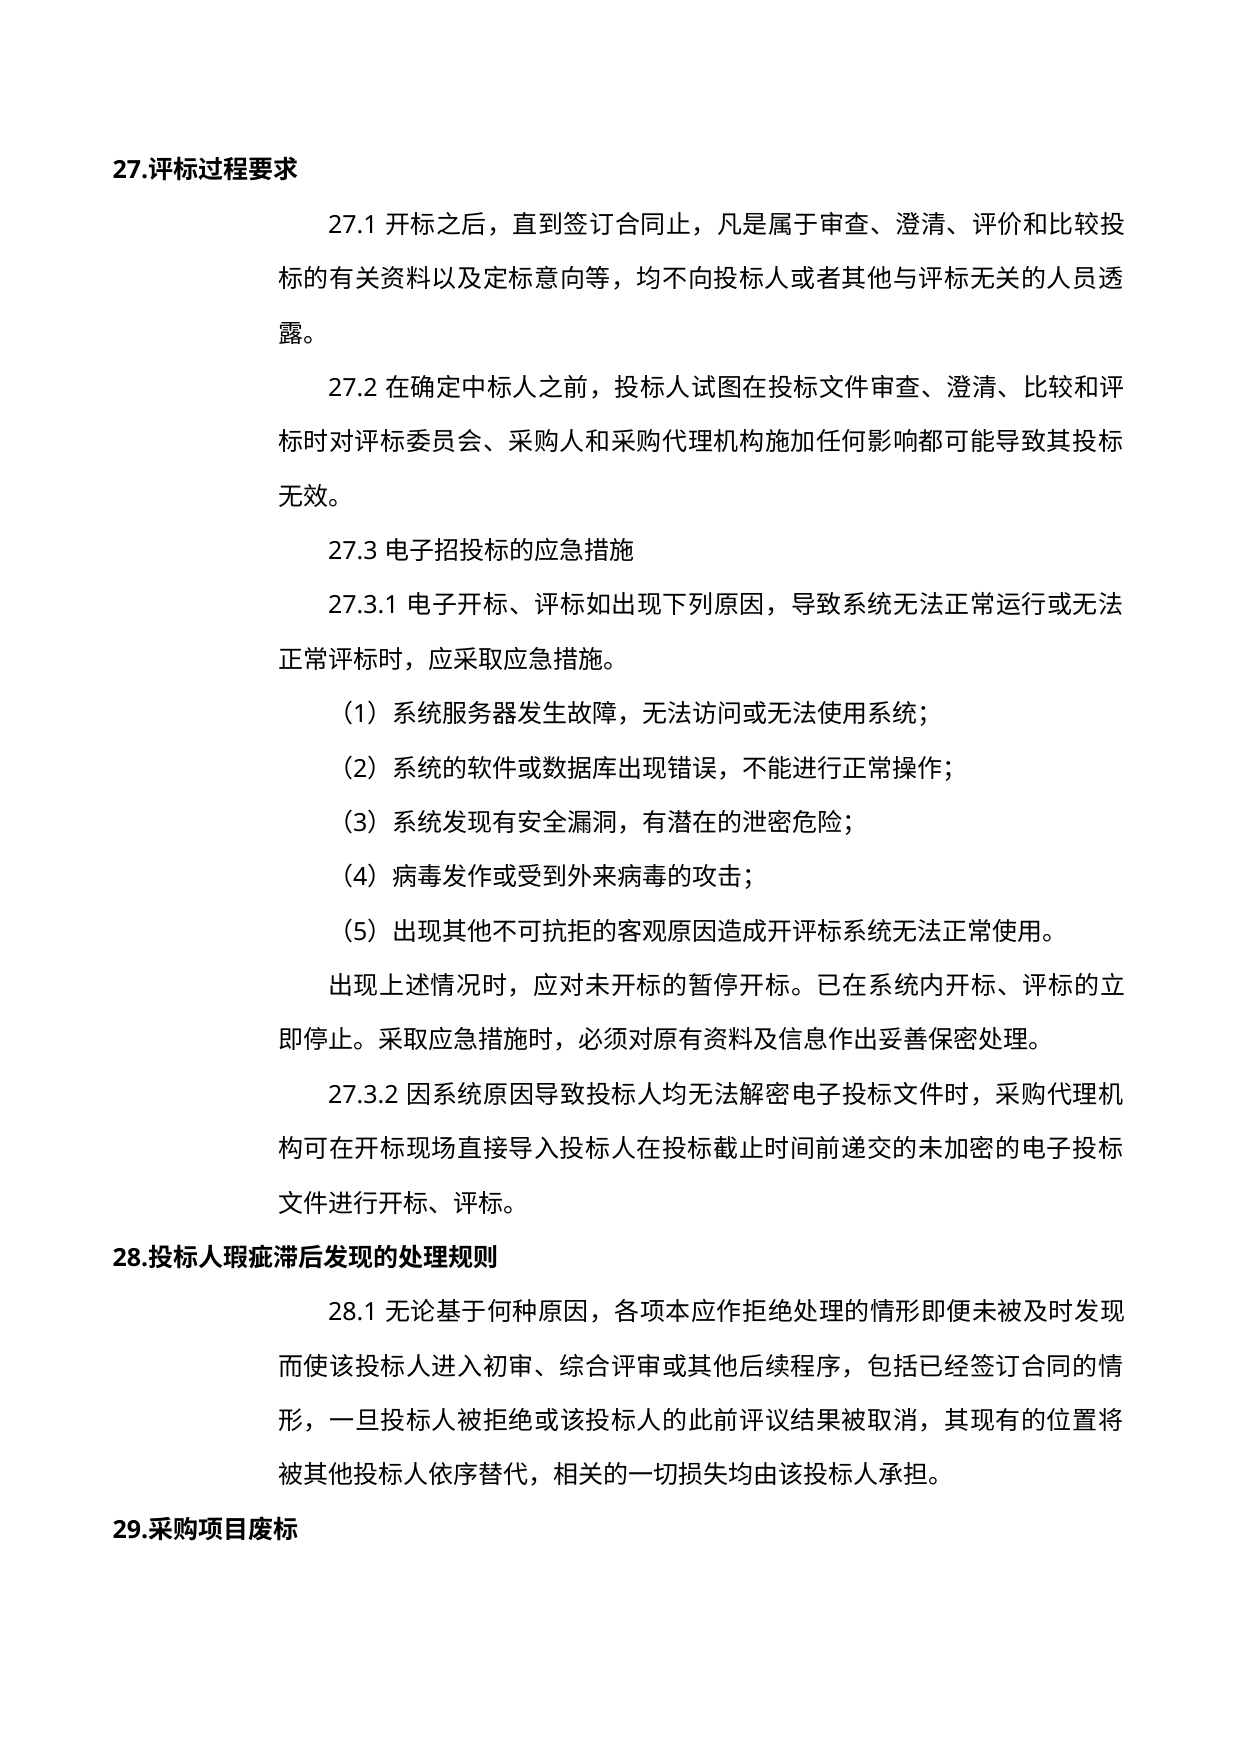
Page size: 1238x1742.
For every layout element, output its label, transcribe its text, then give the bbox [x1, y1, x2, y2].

text 27.2 在确定中标人之前，投标人试图在投标文件审查、澄清、比较和评标时对评标委员会、采购人和采购代理机构施加任何影响都可能导致其投标无效。 [278, 367, 1125, 512]
text 27.评标过程要求 [112, 150, 1125, 186]
text 27.3.1 电子开标、评标如出现下列原因，导致系统无法正常运行或无法正常评标时，应采取应急措施。 [278, 585, 1125, 676]
text （3）系统发现有安全漏洞，有潜在的泄密危险； [278, 802, 1125, 839]
text （4）病毒发作或受到外来病毒的攻击； [278, 857, 1125, 893]
text （2）系统的软件或数据库出现错误，不能进行正常操作； [278, 748, 1125, 784]
text 27.3.2 因系统原因导致投标人均无法解密电子投标文件时，采购代理机构可在开标现场直接导入投标人在投标截止时间前递交的未加密的电子投标文件进行开标、评标。 [278, 1074, 1125, 1219]
text 28.1 无论基于何种原因，各项本应作拒绝处理的情形即便未被及时发现而使该投标人进入初审、综合评审或其他后续程序，包括已经签订合同的情形，一旦投标人被拒绝或该投标人的此前评议结果被取消，其现有的位置将被其他投标人依序替代，相关的一切损失均由该投标人承担。 [278, 1292, 1125, 1491]
text 27.3 电子招投标的应急措施 [278, 531, 1125, 567]
text 27.1 开标之后，直到签订合同止，凡是属于审查、澄清、评价和比较投标的有关资料以及定标意向等，均不向投标人或者其他与评标无关的人员透露。 [278, 204, 1125, 349]
text 出现上述情况时，应对未开标的暂停开标。已在系统内开标、评标的立即停止。采取应急措施时，必须对原有资料及信息作出妥善保密处理。 [278, 966, 1125, 1056]
text （1）系统服务器发生故障，无法访问或无法使用系统； [278, 694, 1125, 730]
text 28.投标人瑕疵滞后发现的处理规则 [112, 1237, 1125, 1274]
text （5）出现其他不可抗拒的客观原因造成开评标系统无法正常使用。 [278, 911, 1125, 947]
text 29.采购项目废标 [112, 1509, 1125, 1546]
